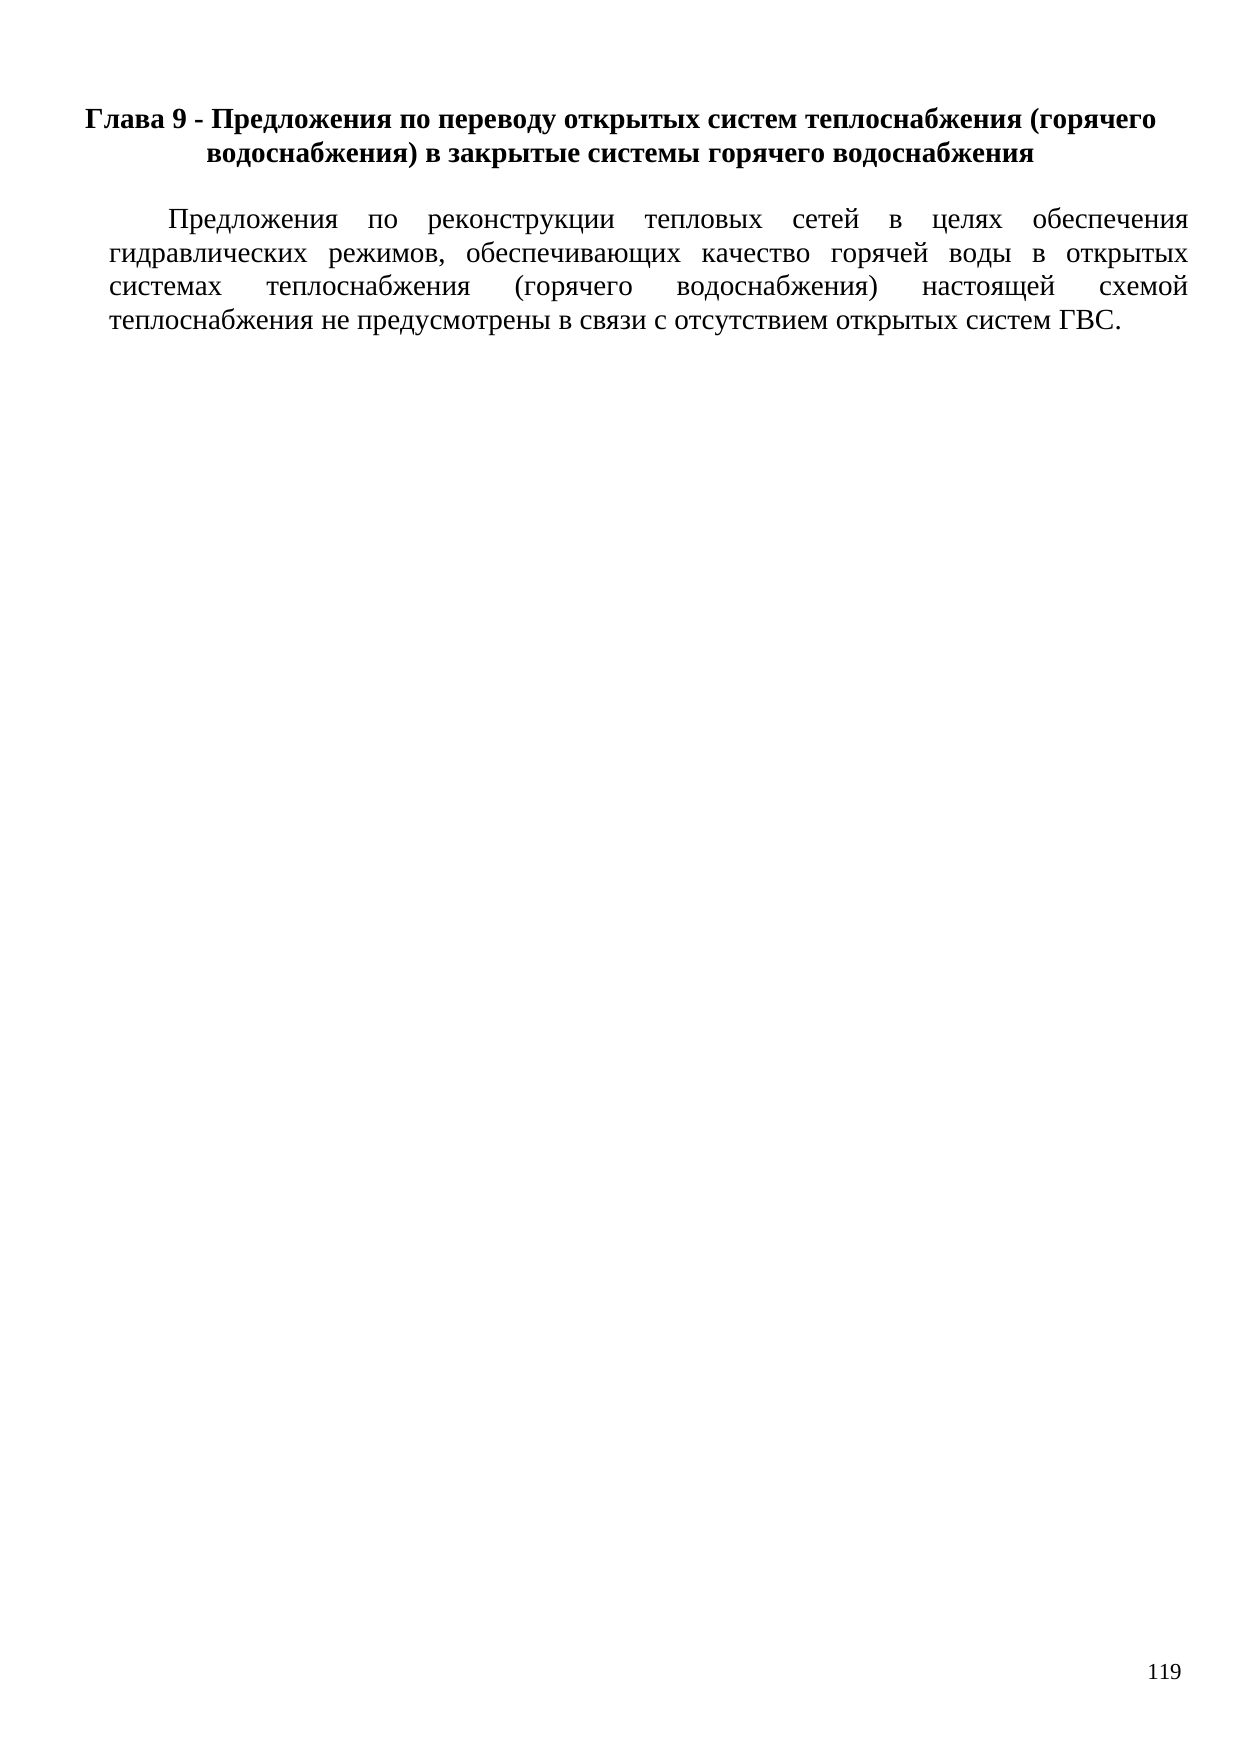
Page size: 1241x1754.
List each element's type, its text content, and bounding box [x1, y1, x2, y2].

text Предложения по реконструкции тепловых сетей в целях обеспечения гидравлических режимов, обеспечивающих качество горячей воды в открытых системах теплоснабжения (горячего водоснабжения) настоящей схемой теплоснабжения не предусмотрены в связи с отсутствием открытых систем ГВС. [109, 201, 1188, 336]
subtitle Глава 9 - Предложения по переводу открытых систем теплоснабжения (горячего водоснабжения) в закрытые системы горячего водоснабжения [85, 101, 1223, 168]
